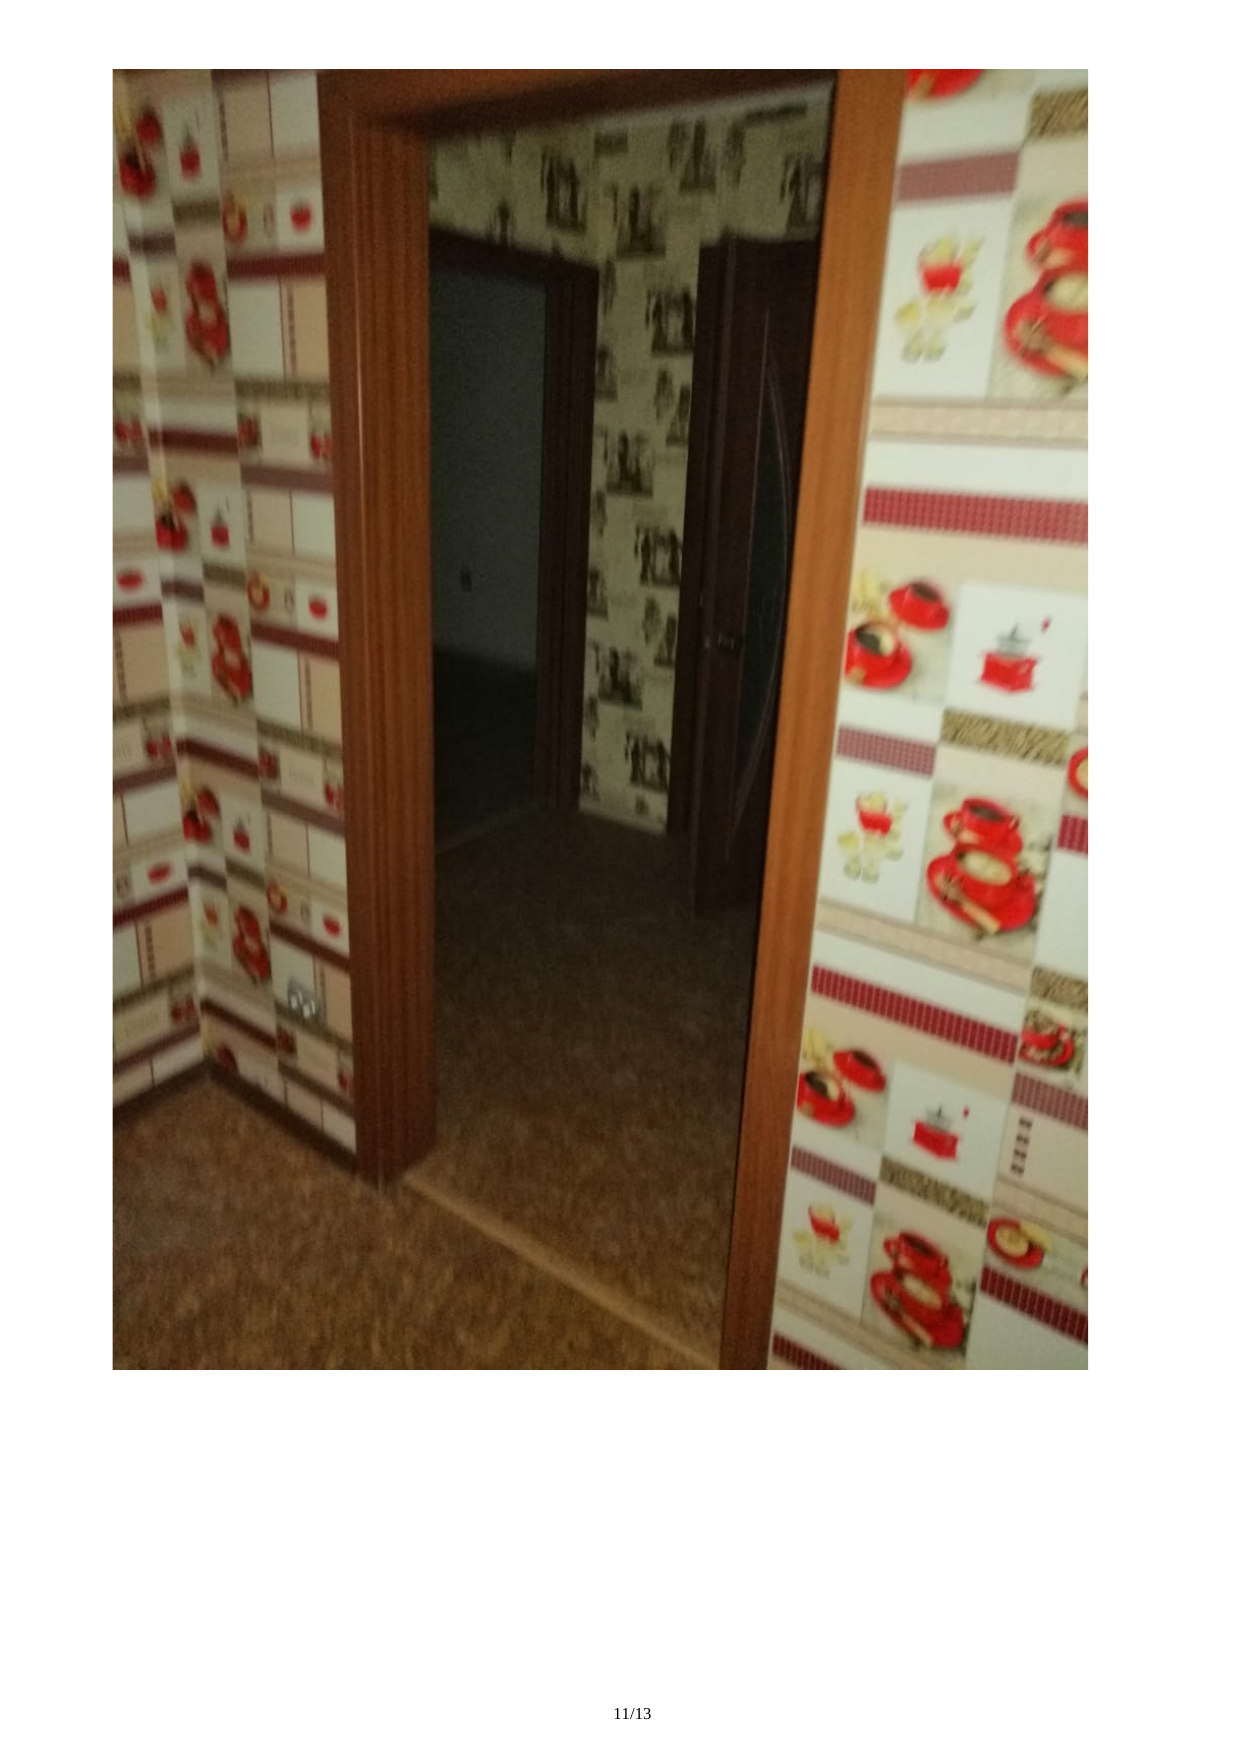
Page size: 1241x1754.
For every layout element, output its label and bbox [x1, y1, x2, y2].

picture [112, 69, 1089, 1370]
